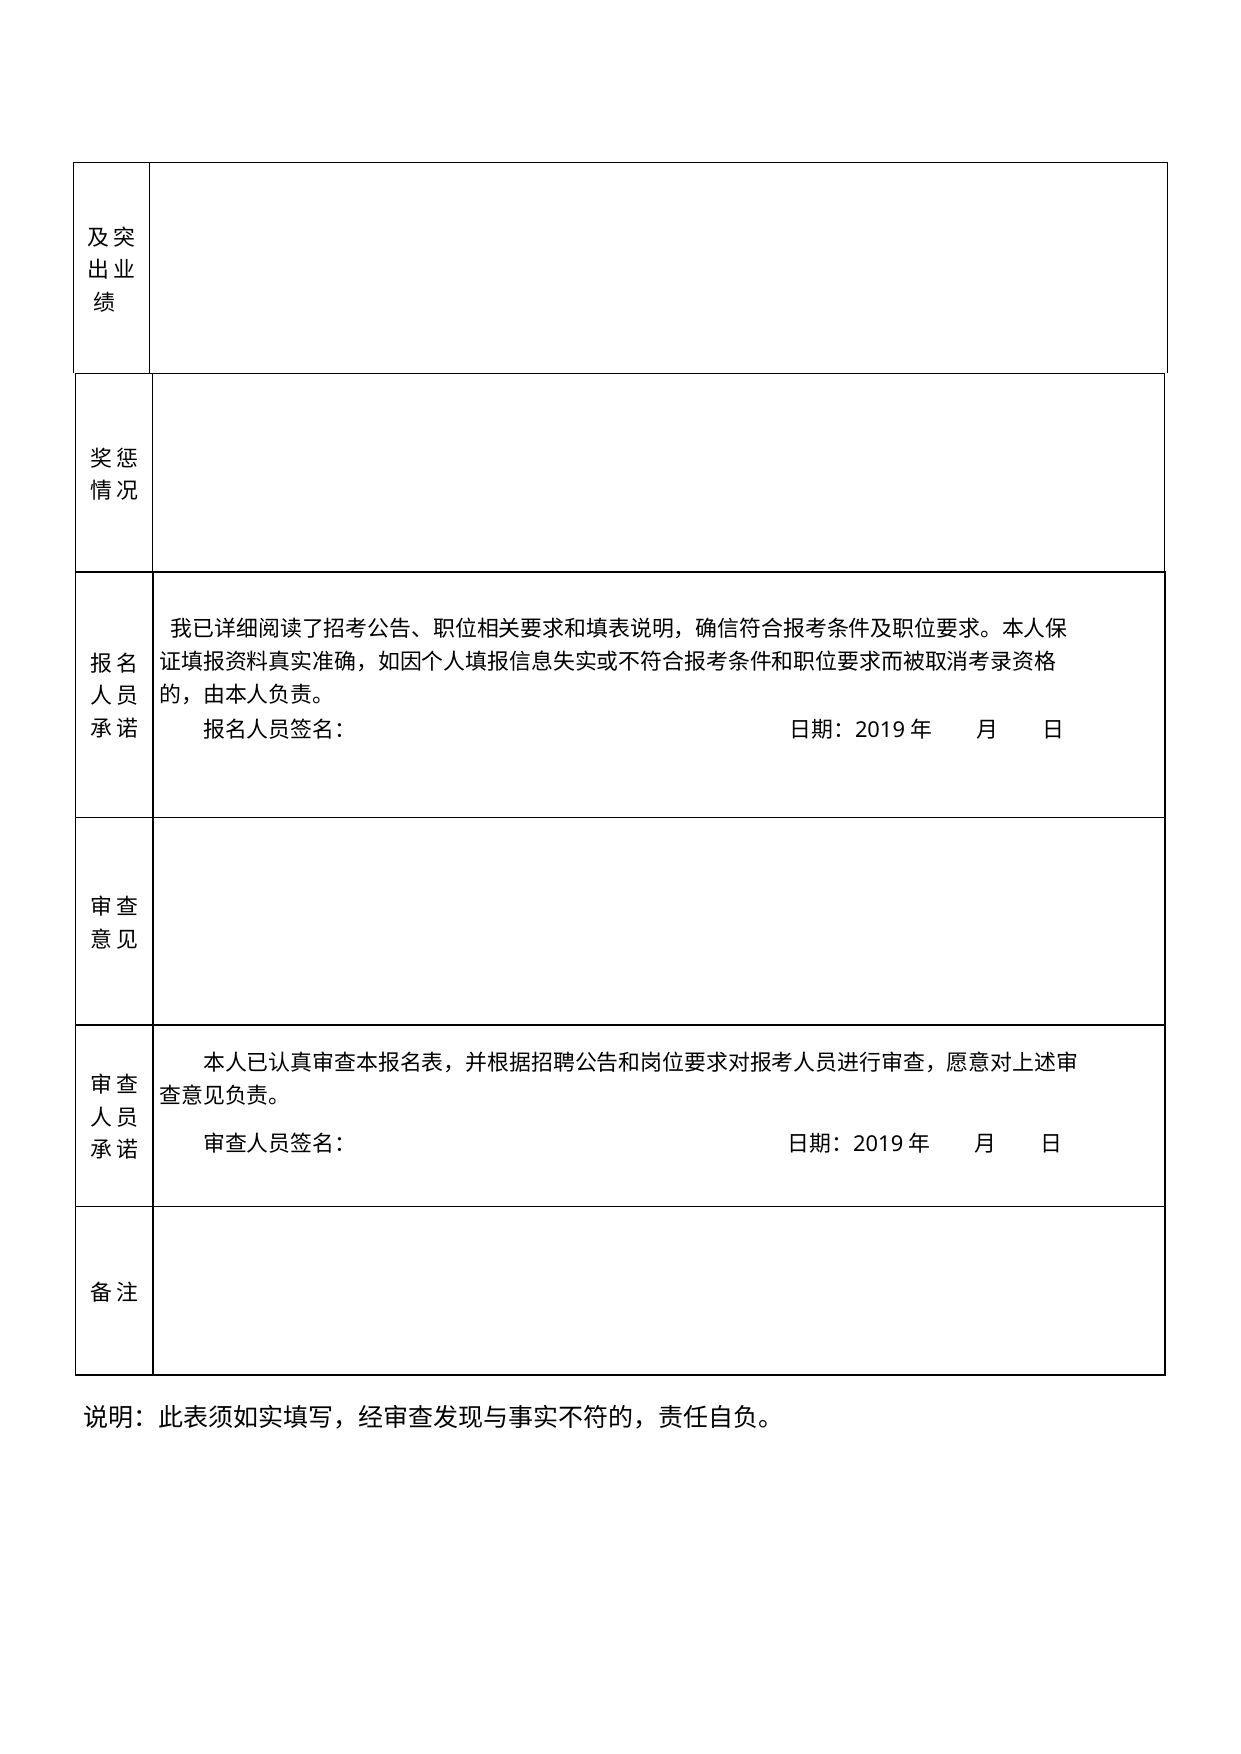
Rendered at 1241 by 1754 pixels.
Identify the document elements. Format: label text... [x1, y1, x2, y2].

table_header [76, 573, 152, 817]
table_cell 有 何 特 长 及 突 出 业 绩 [74, 163, 149, 373]
table_header [76, 374, 152, 571]
table_header [76, 818, 152, 1024]
table_header [76, 1026, 152, 1206]
table_header [154, 1207, 1164, 1374]
table_header [75, 1376, 1165, 1489]
table_cell [150, 163, 1167, 373]
table_header [153, 374, 1164, 571]
table_header [154, 573, 1164, 817]
table_header [154, 818, 1164, 1024]
table_header [154, 1026, 1164, 1206]
table_header [76, 1207, 152, 1374]
